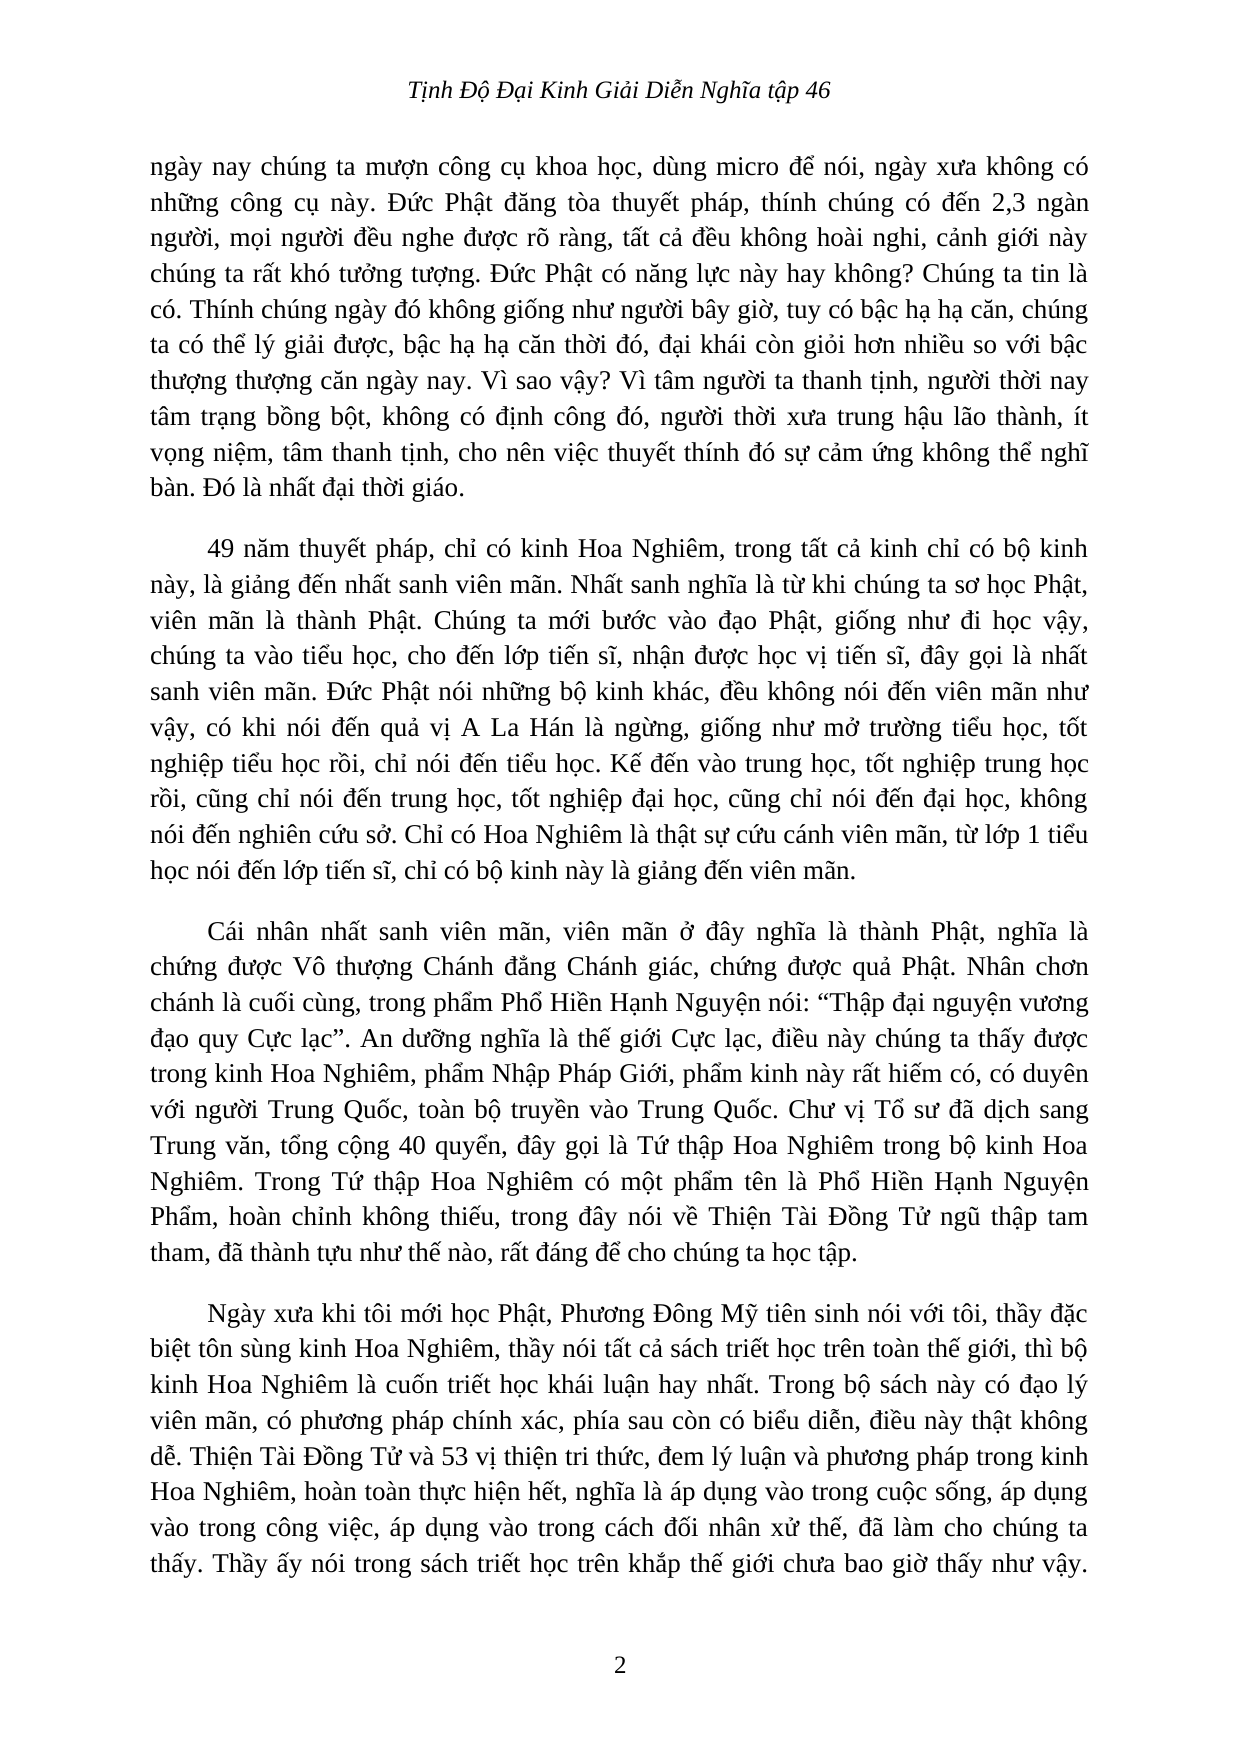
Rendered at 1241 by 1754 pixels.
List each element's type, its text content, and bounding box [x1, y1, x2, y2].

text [150, 1297, 1090, 1578]
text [150, 150, 1090, 503]
text Cái nhân nhất sanh viên mãn, viên mãn ở đây nghĩa là thành Phật, nghĩa là chứng được Vô thượng Chánh đẳng Chánh giác, chứng được quả Phật. Nhân chơn chánh là cuối cùng, trong phẩm Phổ Hiền Hạnh Nguyện nói: “Thập đại nguyện vương đạo quy Cực lạc”. An dưỡng nghĩa là thế giới Cực lạc, điều này chúng ta thấy được trong kinh Hoa Nghiêm, phẩm Nhập Pháp Giới, phẩm kinh này rất hiếm có, có duyên với người Trung Quốc, toàn bộ truyền vào Trung Quốc. Chư vị Tổ sư đã dịch sang Trung văn, tổng cộng 40 quyển, đây gọi là Tứ thập Hoa Nghiêm trong bộ kinh Hoa Nghiêm. Trong Tứ thập Hoa Nghiêm có một phẩm tên là Phổ Hiền Hạnh Nguyện Phẩm, hoàn chỉnh không thiếu, trong đây nói về Thiện Tài Đồng Tử ngũ thập tam tham, đã thành tựu như thế nào, rất đáng để cho chúng ta học tập. [150, 914, 1090, 1267]
text 49 năm thuyết pháp, chỉ có kinh Hoa Nghiêm, trong tất cả kinh chỉ có bộ kinh này, là giảng đến nhất sanh viên mãn. Nhất sanh nghĩa là từ khi chúng ta sơ học Phật, viên mãn là thành Phật. Chúng ta mới bước vào đạo Phật, giống như đi học vậy, chúng ta vào tiểu học, cho đến lớp tiến sĩ, nhận được học vị tiến sĩ, đây gọi là nhất sanh viên mãn. Đức Phật nói những bộ kinh khác, đều không nói đến viên mãn như vậy, có khi nói đến quả vị A La Hán là ngừng, giống như mở trường tiểu học, tốt nghiệp tiểu học rồi, chỉ nói đến tiểu học. Kế đến vào trung học, tốt nghiệp trung học rồi, cũng chỉ nói đến trung học, tốt nghiệp đại học, cũng chỉ nói đến đại học, không nói đến nghiên cứu sở. Chỉ có Hoa Nghiêm là thật sự cứu cánh viên mãn, từ lớp 1 tiểu học nói đến lớp tiến sĩ, chỉ có bộ kinh này là giảng đến viên mãn. [150, 532, 1090, 885]
